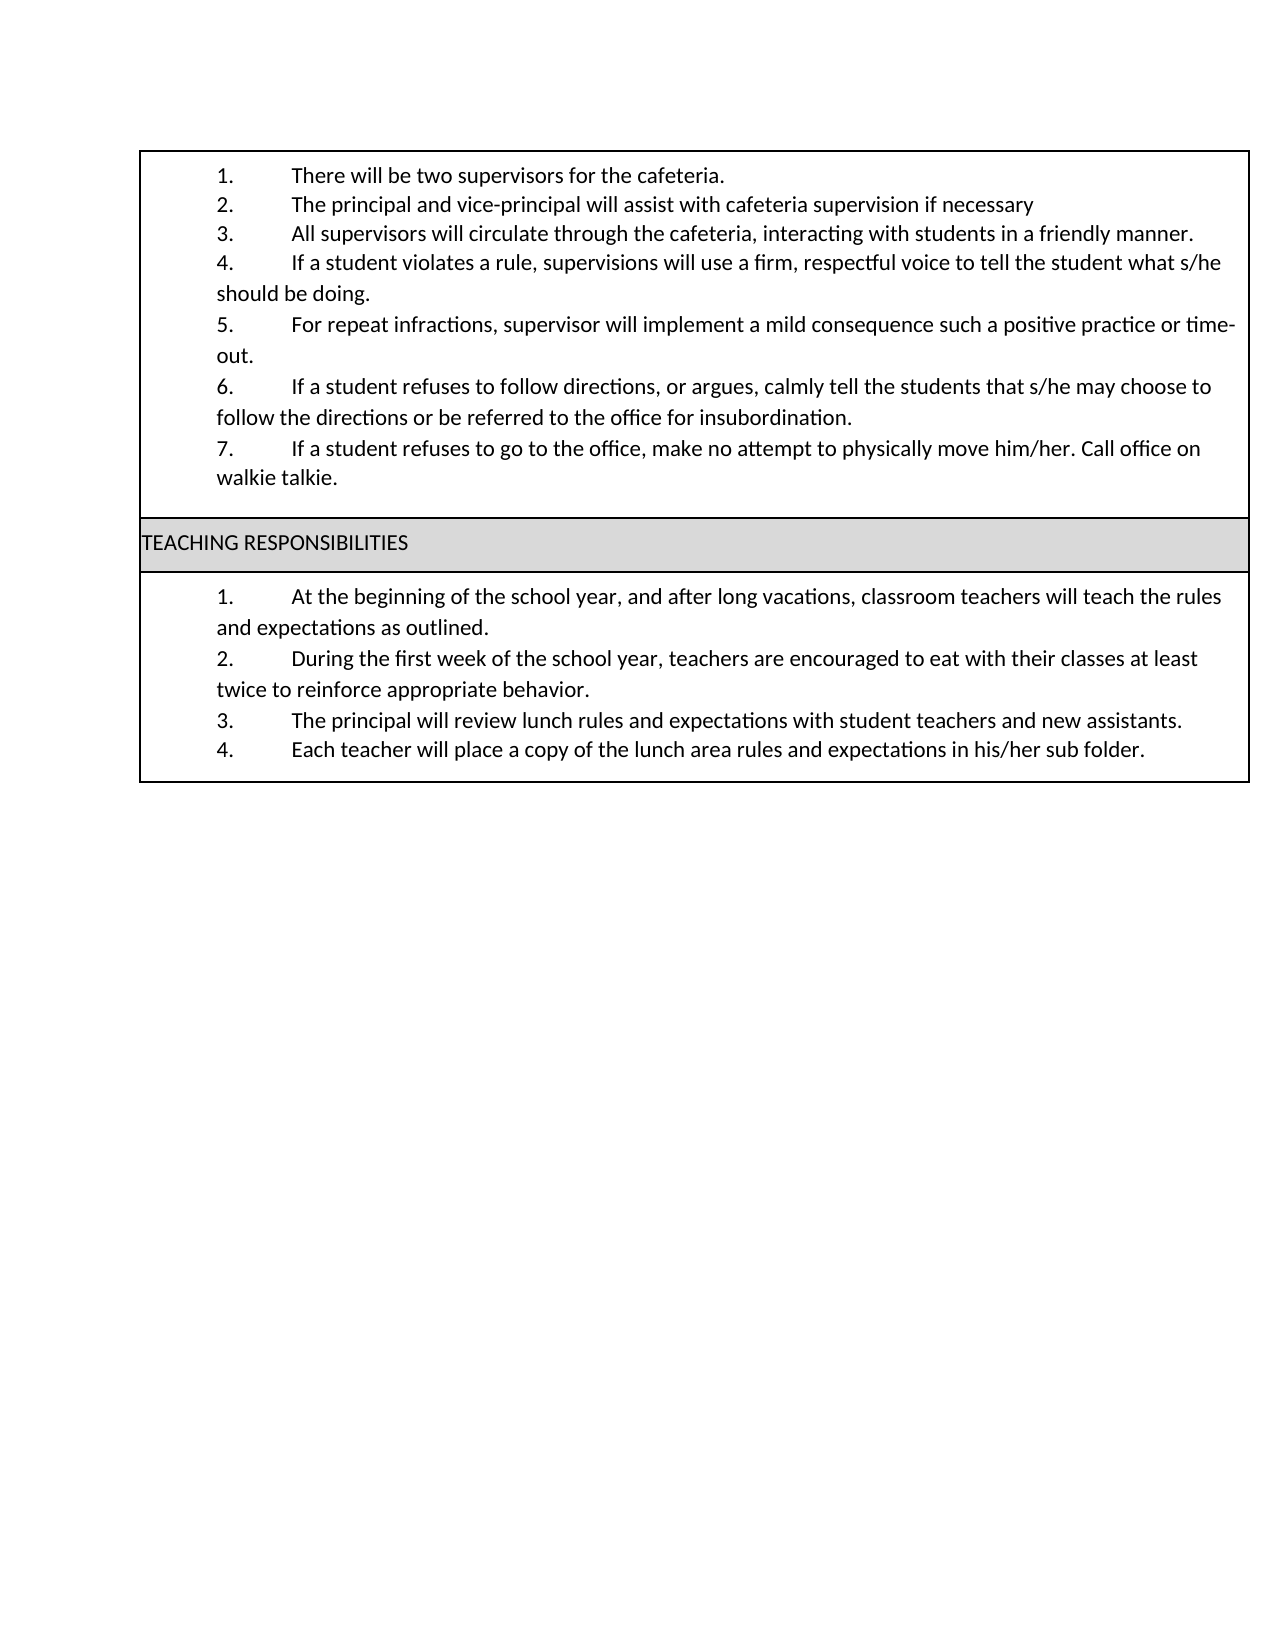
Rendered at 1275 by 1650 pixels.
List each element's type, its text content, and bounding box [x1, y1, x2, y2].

table_cell TEACHING RESPONSIBILITIES [141, 519, 1248, 571]
table_cell There will be two supervisors for the cafeteria. The principal and vice-principal will assist with cafeteria supervision if necessary All supervisors will circulate through the cafeteria, interacting with students in a friendly manner. If a student violates a rule, supervisions will use a firm, respectful voice to tell the student what s/he should be doing. For repeat infractions, supervisor will implement a mild consequence such a positive practice or time-out. If a student refuses to follow directions, or argues, calmly tell the students that s/he may choose to follow the directions or be referred to the office for insubordination. If a student refuses to go to the office, make no attempt to physically move him/her. Call office on walkie talkie. [141, 152, 1248, 517]
table_cell At the beginning of the school year, and after long vacations, classroom teachers will teach the rules and expectations as outlined. During the first week of the school year, teachers are encouraged to eat with their classes at least twice to reinforce appropriate behavior. The principal will review lunch rules and expectations with student teachers and new assistants. Each teacher will place a copy of the lunch area rules and expectations in his/her sub folder. [141, 573, 1248, 781]
